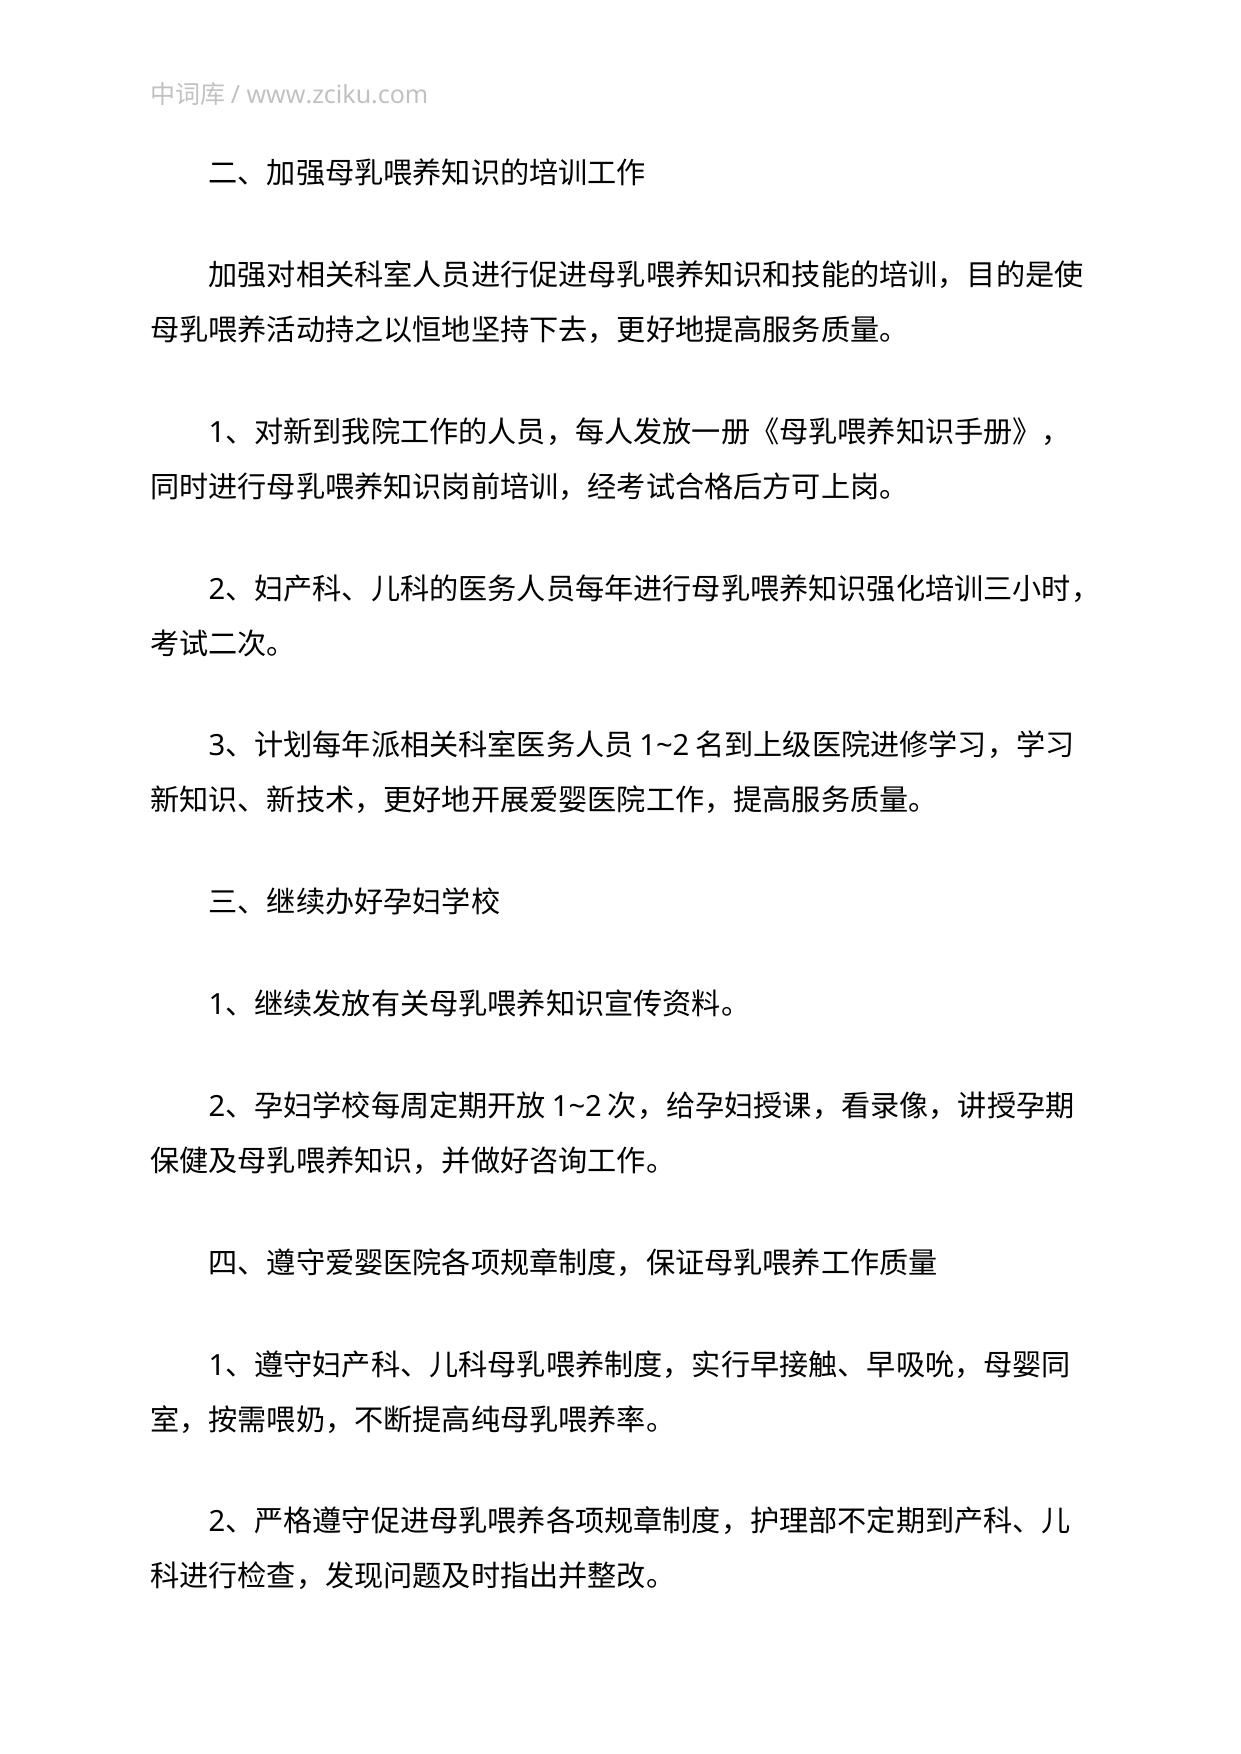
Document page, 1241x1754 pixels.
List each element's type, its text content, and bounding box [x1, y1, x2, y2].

text 1、继续发放有关母乳喂养知识宣传资料。 [150, 981, 1090, 1023]
text 三、继续办好孕妇学校 [150, 879, 1090, 921]
text 2、孕妇学校每周定期开放1~2次，给孕妇授课，看录像，讲授孕期保健及母乳喂养知识，并做好咨询工作。 [150, 1082, 1090, 1180]
text 1、对新到我院工作的人员，每人发放一册《母乳喂养知识手册》，同时进行母乳喂养知识岗前培训，经考试合格后方可上岗。 [150, 408, 1090, 506]
text 3、计划每年派相关科室医务人员1~2名到上级医院进修学习，学习新知识、新技术，更好地开展爱婴医院工作，提高服务质量。 [150, 722, 1090, 819]
text 1、遵守妇产科、儿科母乳喂养制度，实行早接触、早吸吮，母婴同室，按需喂奶，不断提高纯母乳喂养率。 [150, 1341, 1090, 1438]
text 2、严格遵守促进母乳喂养各项规章制度，护理部不定期到产科、儿科进行检查，发现问题及时指出并整改。 [150, 1498, 1090, 1595]
text 四、遵守爱婴医院各项规章制度，保证母乳喂养工作质量 [150, 1239, 1090, 1282]
text 二、加强母乳喂养知识的培训工作 [150, 150, 1090, 192]
text 加强对相关科室人员进行促进母乳喂养知识和技能的培训，目的是使母乳喂养活动持之以恒地坚持下去，更好地提高服务质量。 [150, 252, 1090, 349]
text 2、妇产科、儿科的医务人员每年进行母乳喂养知识强化培训三小时，考试二次。 [150, 565, 1090, 662]
